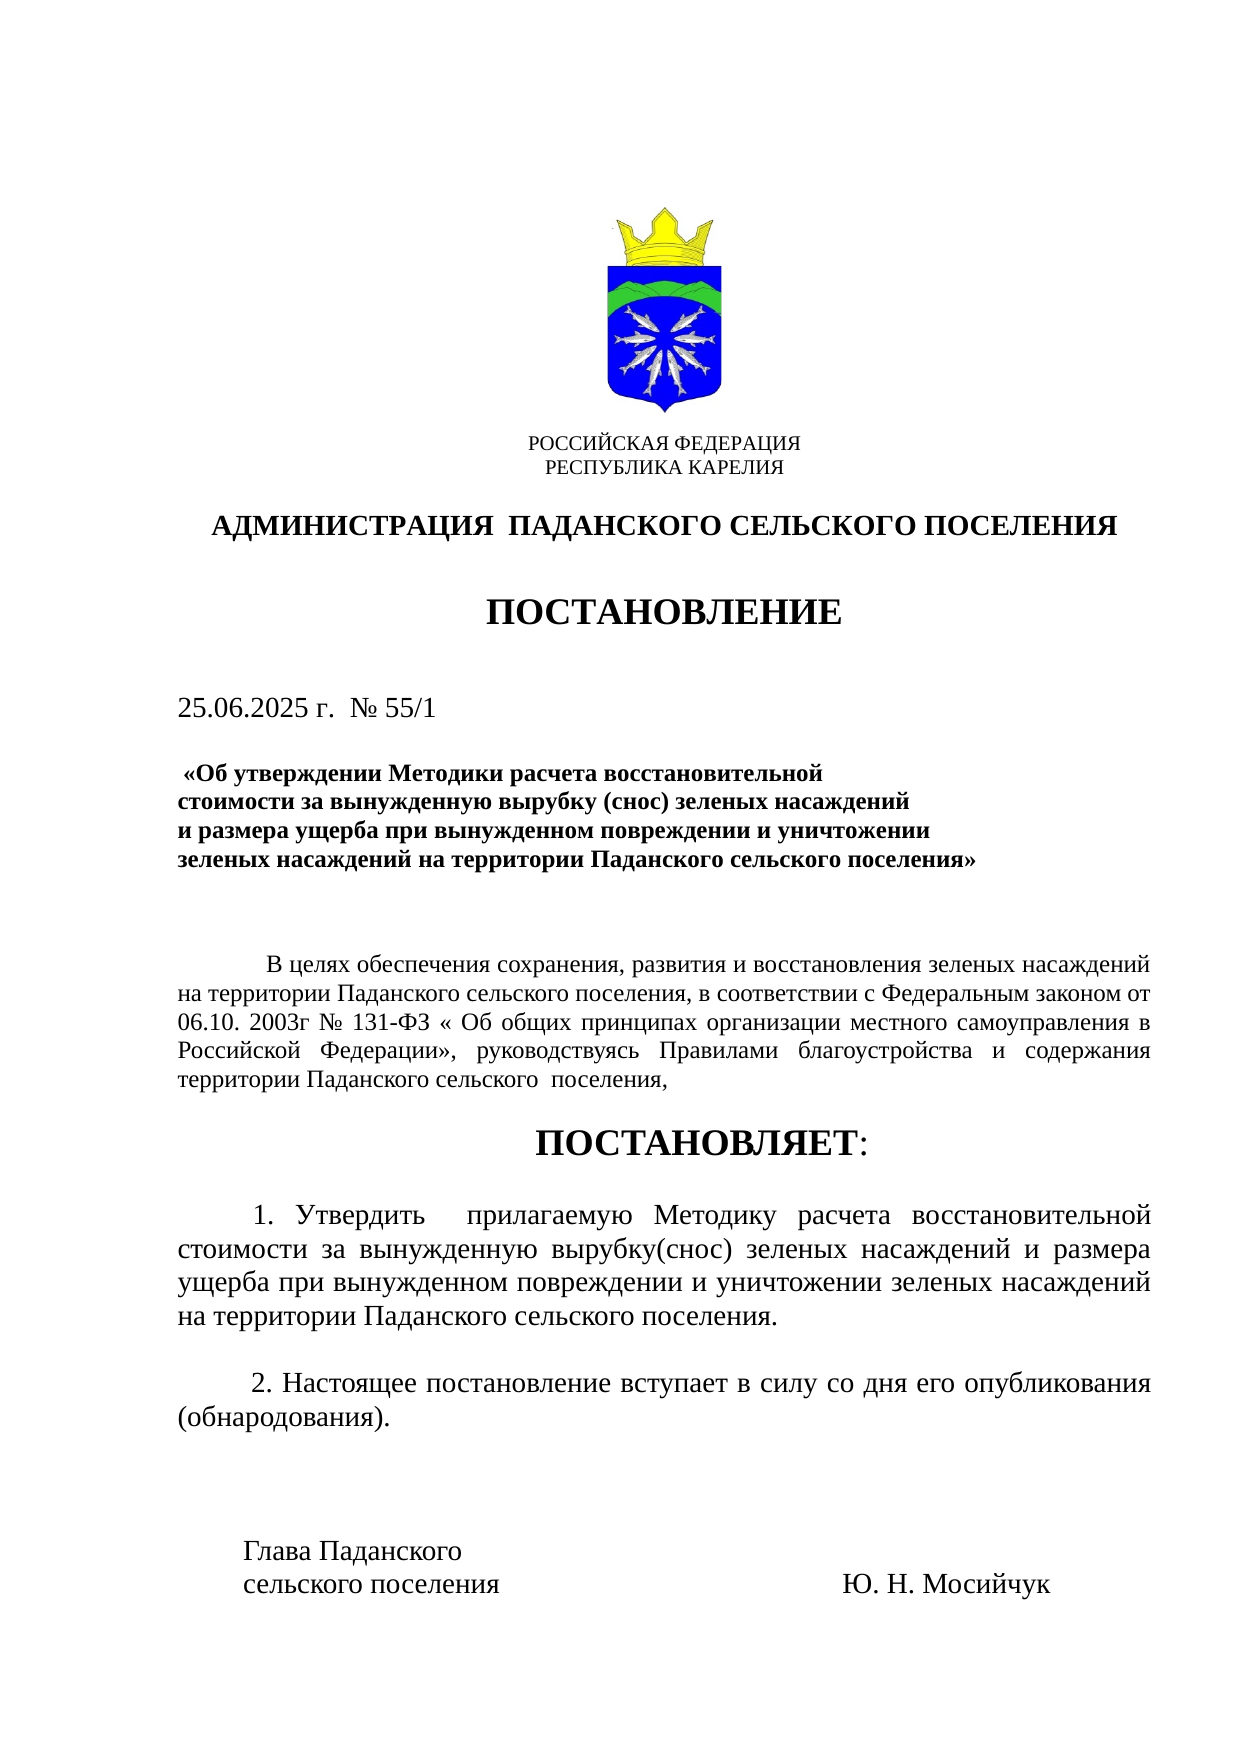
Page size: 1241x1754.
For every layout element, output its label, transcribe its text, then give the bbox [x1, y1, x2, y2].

text «Об утверждении Методики расчета восстановительной [177, 758, 1152, 786]
text стоимости за вынужденную вырубку (снос) зеленых насаждений [177, 786, 1152, 815]
text 25.06.2025 г. № 55/1 [177, 691, 1152, 724]
text 2. Настоящее постановление вступает в силу со дня его опубликования (обнародования). [177, 1365, 1152, 1432]
text РЕСПУБЛИКА КАРЕЛИЯ [177, 455, 1152, 479]
text ПОСТАНОВЛЕНИЕ [177, 590, 1152, 633]
text В целях обеспечения сохранения, развития и восстановления зеленых насаждений на территории Паданского сельского поселения, в соответствии с Федеральным законом от 06.10. 2003г № 131-ФЗ « Об общих принципах организации местного самоуправления в Российской Федерации», руководствуясь Правилами благоустройства и содержания территории Паданского сельского поселения, [177, 949, 1152, 1093]
text зеленых насаждений на территории Паданского сельского поселения» [177, 844, 1152, 873]
text АДМИНИСТРАЦИЯ ПАДАНСКОГО СЕЛЬСКОГО ПОСЕЛЕНИЯ [177, 508, 1152, 542]
text Глава Паданского [177, 1533, 1152, 1566]
text ПОСТАНОВЛЯЕТ: [177, 1121, 1152, 1164]
text РОССИЙСКАЯ ФЕДЕРАЦИЯ [177, 431, 1152, 455]
text и размера ущерба при вынужденном повреждении и уничтожении [177, 815, 1152, 844]
text сельского поселения Ю. Н. Мосийчук [177, 1566, 1152, 1600]
picture [607, 207, 722, 413]
text 1. Утвердить прилагаемую Методику расчета восстановительной стоимости за вынужденную вырубку(снос) зеленых насаждений и размера ущерба при вынужденном повреждении и уничтожении зеленых насаждений на территории Паданского сельского поселения. [177, 1197, 1152, 1332]
